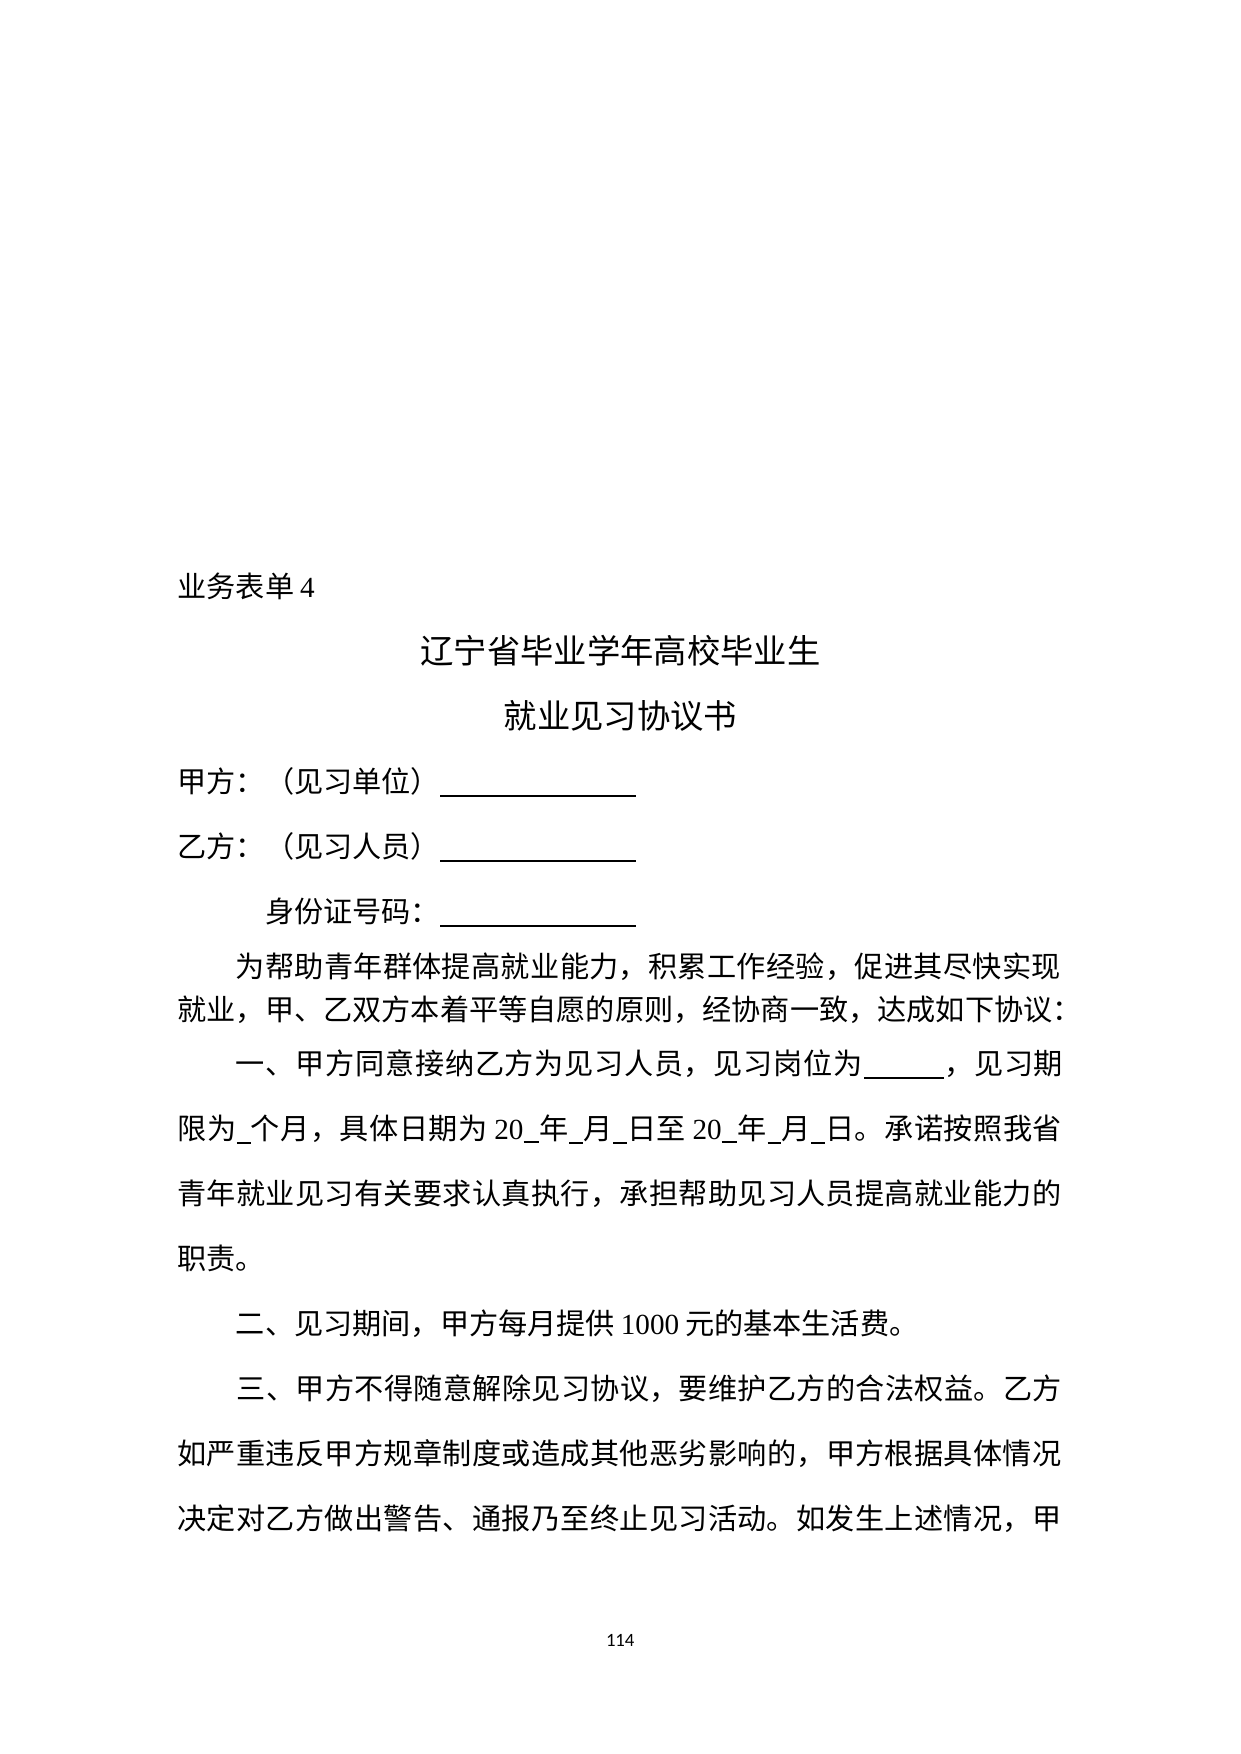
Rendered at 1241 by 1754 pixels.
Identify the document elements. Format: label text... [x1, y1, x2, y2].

text 乙方：（见习人员） [177, 812, 1063, 877]
text 辽宁省毕业学年高校毕业生 [177, 617, 1063, 682]
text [177, 1354, 1063, 1549]
text 就业见习协议书 [177, 682, 1063, 747]
text 身份证号码： [177, 877, 1063, 942]
text 二、见习期间，甲方每月提供1000元的基本生活费。 [177, 1289, 1063, 1354]
text 一、甲方同意接纳乙方为见习人员，见习岗位为 ，见习期限为 个月，具体日期为20 年 月 日至20 年 月 日。承诺按照我省青年就业见习有关要求认真执行，承担帮助见习人员提高就业能力的职责。 [177, 1029, 1063, 1289]
text 甲方：（见习单位） [177, 747, 1063, 812]
text 业务表单4 [177, 552, 1063, 617]
text 为帮助青年群体提高就业能力，积累工作经验，促进其尽快实现就业，甲、乙双方本着平等自愿的原则，经协商一致，达成如下协议： [177, 942, 1063, 1029]
